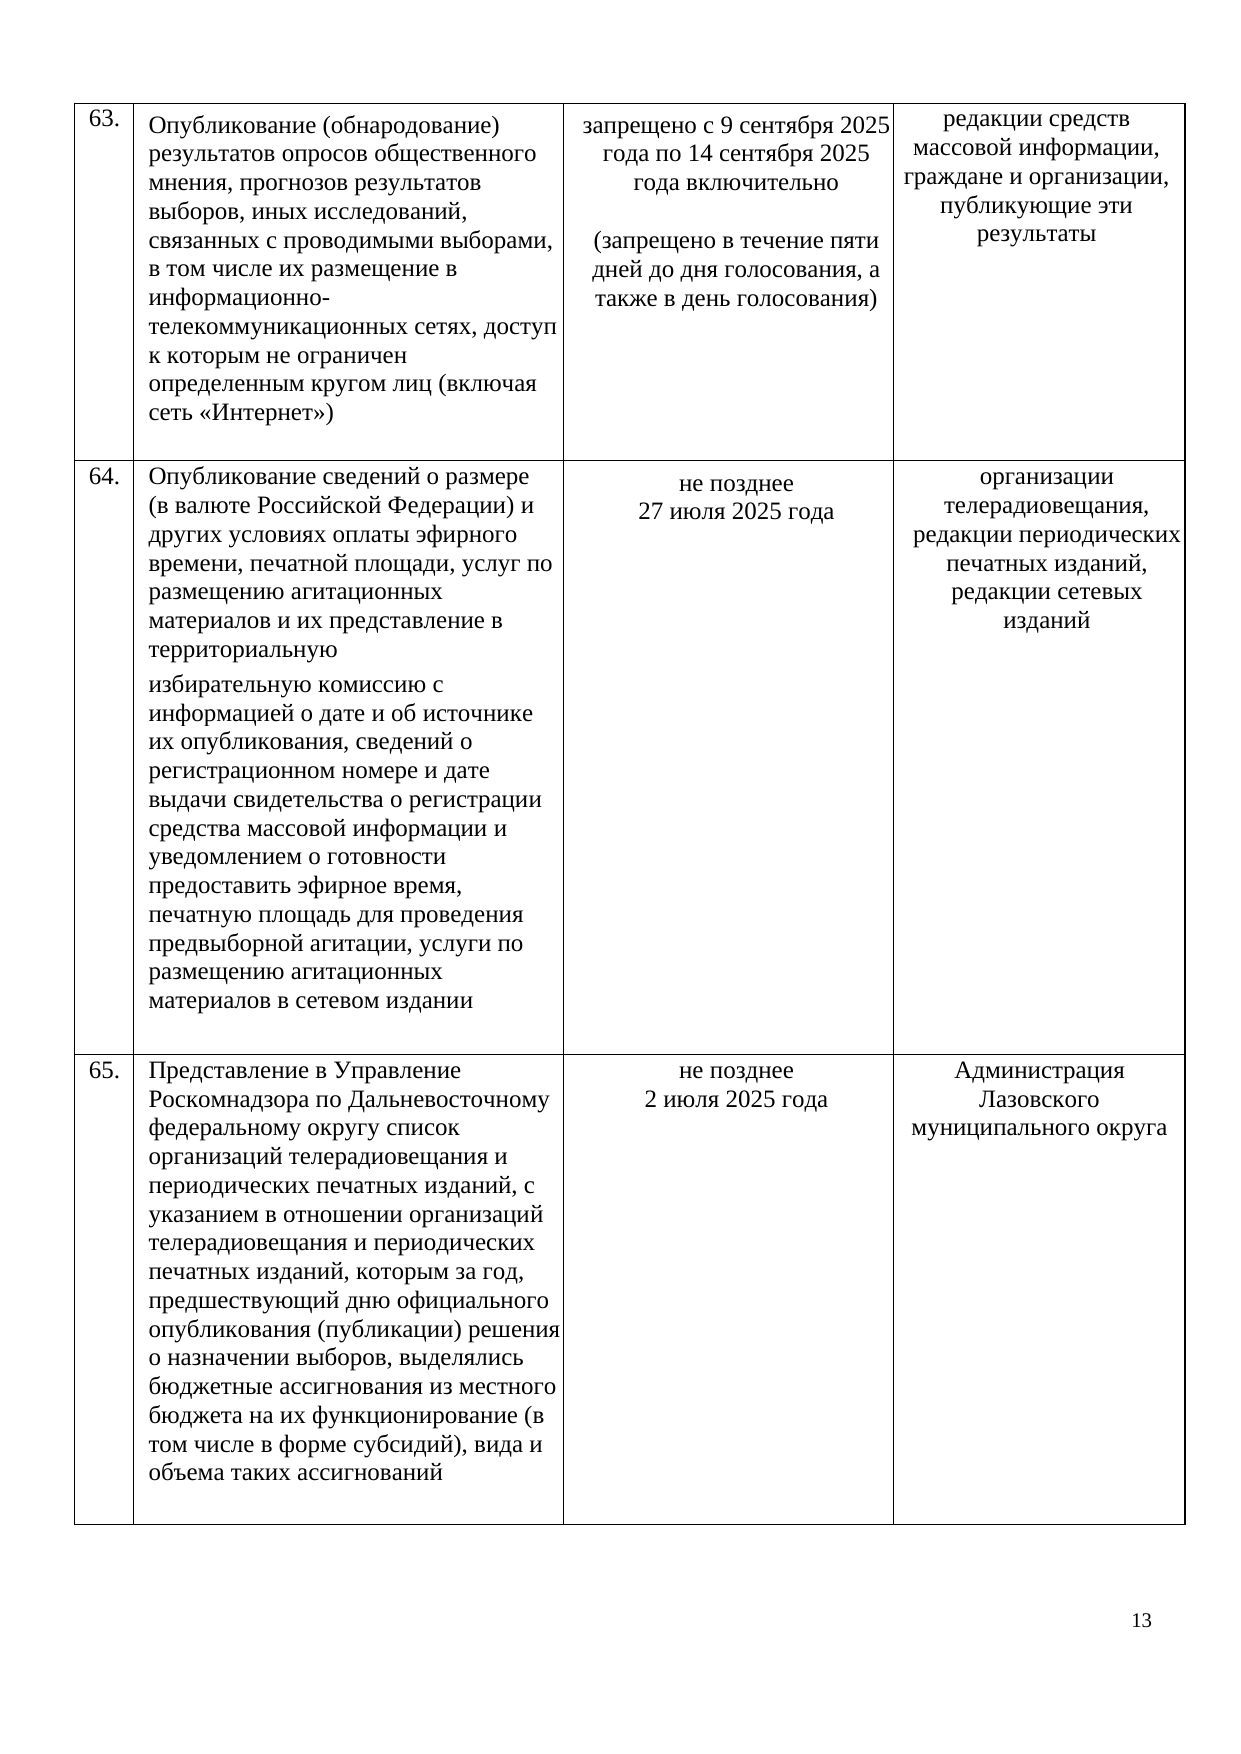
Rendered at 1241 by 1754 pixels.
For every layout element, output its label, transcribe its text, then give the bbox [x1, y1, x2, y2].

table_cell не позднее 2 июля 2025 года [564, 1055, 893, 1524]
table_cell Опубликование сведений о размере (в валюте Российской Федерации) и других условиях оплаты эфирного времени, печатной площади, услуг по размещению агитационных материалов и их представление в территориальную избирательную комиссию с информацией о дате и об источнике их опубликования, сведений о регистрационном номере и дате выдачи свидетельства о регистрации средства массовой информации и уведомлением о готовности предоставить эфирное время, печатную площадь для проведения предвыборной агитации, услуги по размещению агитационных материалов в сетевом издании [134, 461, 563, 1054]
table_cell организации телерадиовещания, редакции периодических печатных изданий, редакции сетевых изданий [894, 461, 1184, 1054]
table_cell редакции средств массовой информации, граждане и организации, публикующие эти результаты [894, 104, 1184, 460]
table_cell Опубликование (обнародование) результатов опросов общественного мнения, прогнозов результатов выборов, иных исследований, связанных с проводимыми выборами, в том числе их размещение в информационно-телекоммуникационных сетях, доступ к которым не ограничен определенным кругом лиц (включая сеть «Интернет») [134, 104, 563, 460]
table_cell Представление в Управление Роскомнадзора по Дальневосточному федеральному округу список организаций телерадиовещания и периодических печатных изданий, с указанием в отношении организаций телерадиовещания и периодических печатных изданий, которым за год, предшествующий дню официального опубликования (публикации) решения о назначении выборов, выделялись бюджетные ассигнования из местного бюджета на их функционирование (в том числе в форме субсидий), вида и объема таких ассигнований [134, 1055, 563, 1524]
table_cell 64. [75, 461, 133, 1054]
table_cell не позднее 27 июля 2025 года [564, 461, 893, 1054]
table_cell запрещено с 9 сентября 2025 года по 14 сентября 2025 года включительно (запрещено в течение пяти дней до дня голосования, а также в день голосования) [564, 104, 893, 460]
table_cell Администрация Лазовского муниципального округа [894, 1055, 1184, 1524]
table_cell 63. [75, 104, 133, 460]
table_cell 65. [75, 1055, 133, 1524]
